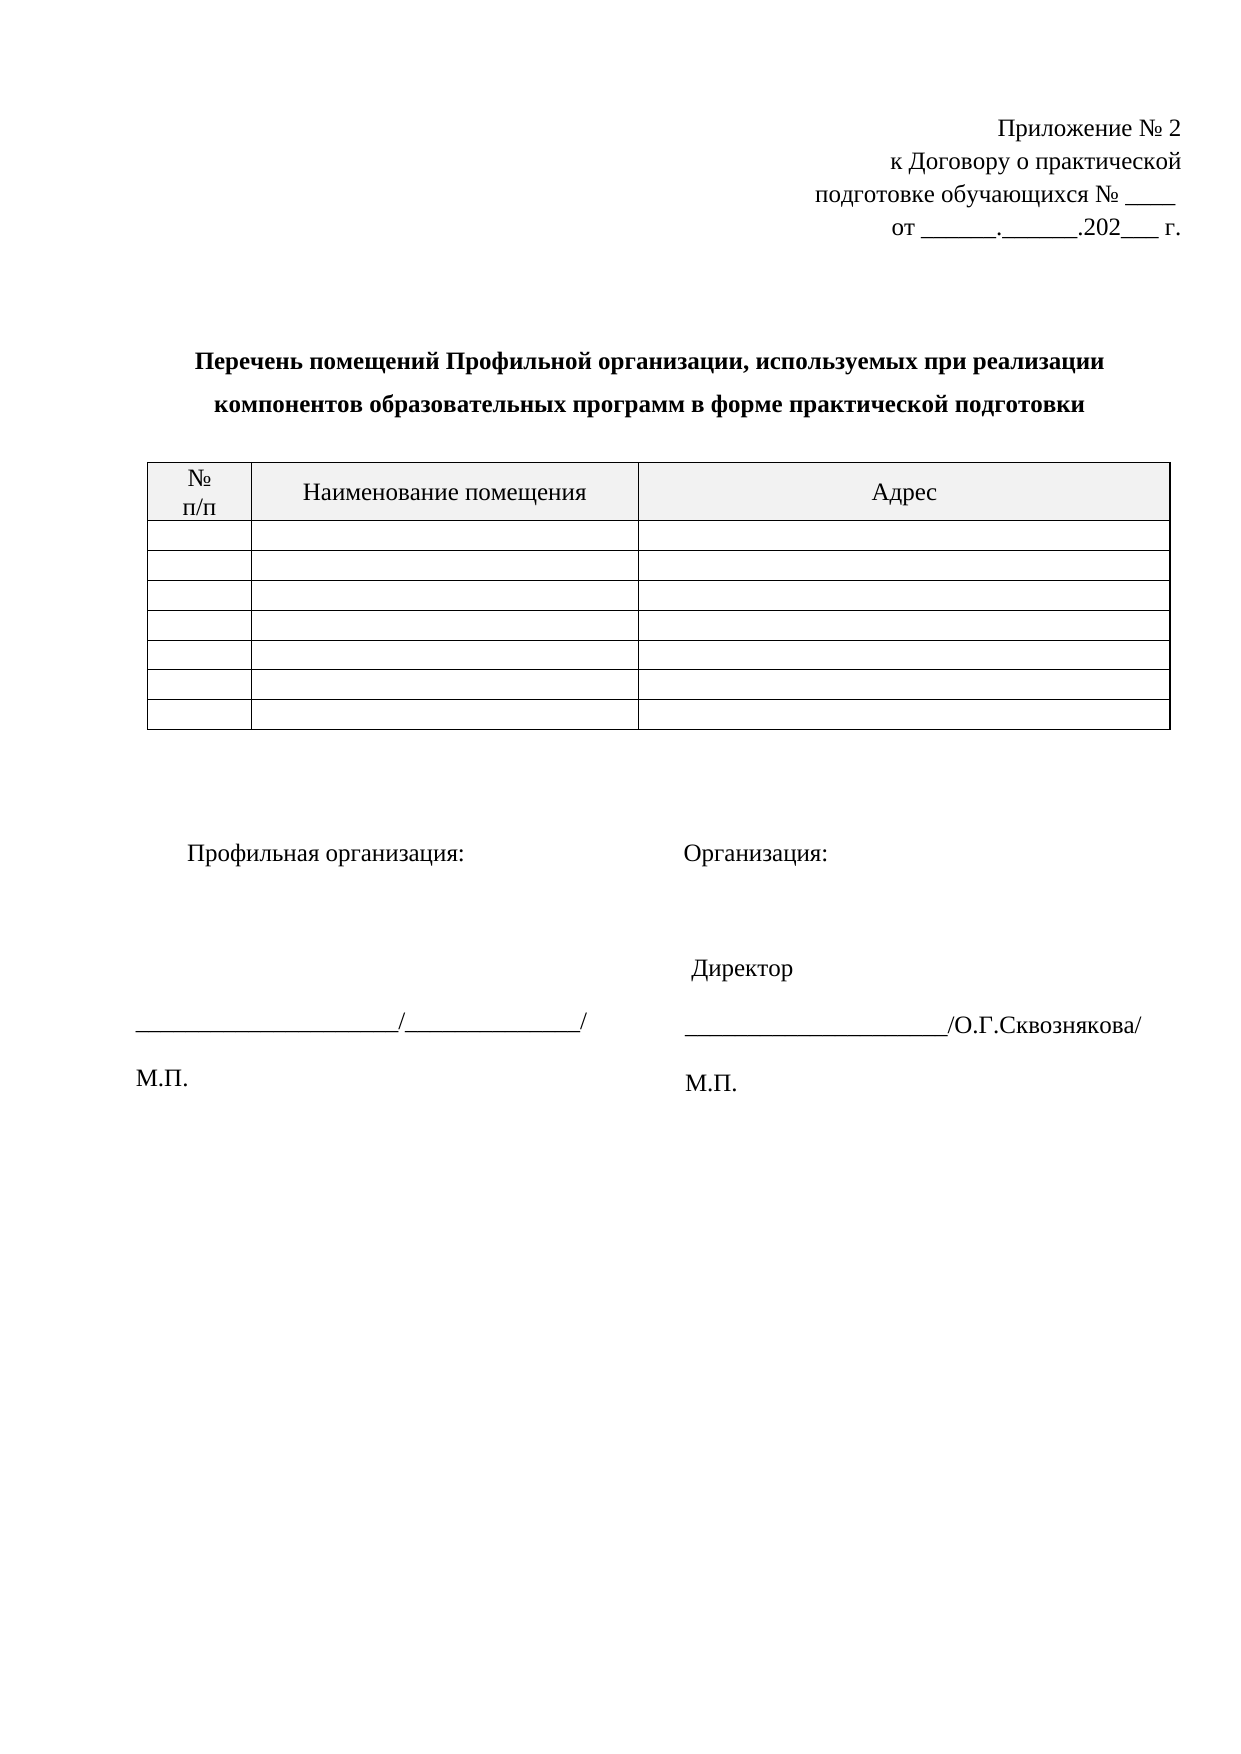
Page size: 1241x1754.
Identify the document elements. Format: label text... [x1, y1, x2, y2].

table_header Адрес [639, 463, 1169, 520]
table_cell [639, 641, 1169, 669]
table_cell [252, 611, 638, 639]
table_cell [639, 581, 1169, 610]
table_cell [639, 700, 1169, 729]
table_header № п/п [148, 463, 251, 520]
table_header _____________________/______________/ М.П. [118, 892, 661, 1113]
table_cell [148, 521, 251, 550]
table_cell [252, 581, 638, 610]
table_cell [639, 551, 1169, 580]
table_header Директор _____________________/О.Г.Сквознякова/ М.П. [661, 892, 1204, 1113]
table_cell [148, 611, 251, 639]
table_cell [252, 670, 638, 699]
table_cell [639, 611, 1169, 639]
text Перечень помещений Профильной организации, используемых при реализации компонентов образовательных программ в форме практической подготовки [118, 346, 1181, 418]
table_cell [148, 551, 251, 580]
table_cell [148, 641, 251, 669]
table_cell [148, 700, 251, 729]
table_cell [148, 670, 251, 699]
table_cell [252, 700, 638, 729]
table_cell [148, 581, 251, 610]
table_cell [252, 521, 638, 550]
table_cell [252, 551, 638, 580]
table_cell [639, 670, 1169, 699]
table_header Наименование помещения [252, 463, 638, 520]
table_cell [252, 641, 638, 669]
text Профильная организация: Организация: [118, 838, 1181, 866]
table_cell [639, 521, 1169, 550]
text Приложение № 2 к Договору о практической подготовке обучающихся № ____ от ______.______.202___ г. [118, 113, 1181, 241]
